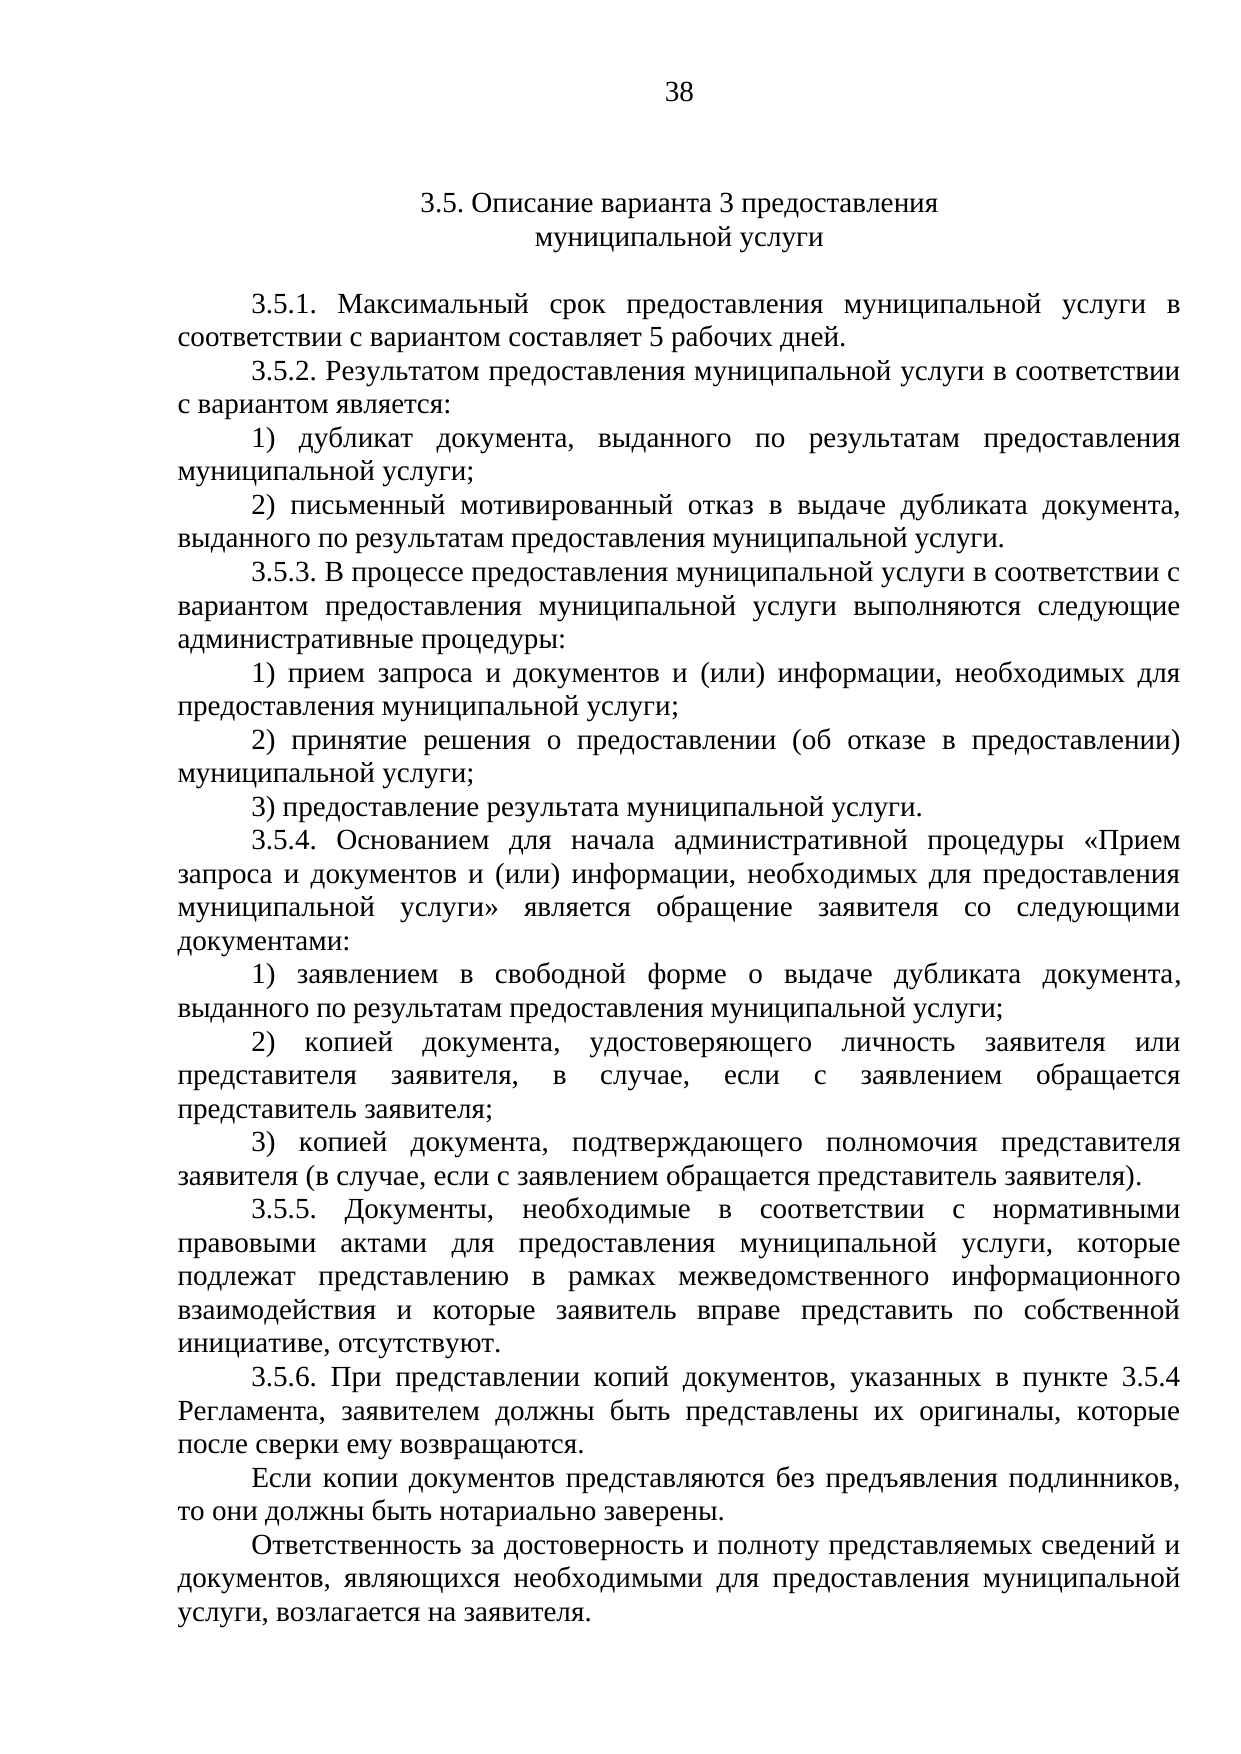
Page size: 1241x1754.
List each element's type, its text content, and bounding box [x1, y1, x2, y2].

text 3.5.2. Результатом предоставления муниципальной услуги в соответствии с вариантом является: [177, 353, 1181, 420]
text муниципальной услуги [177, 219, 1181, 252]
text 2) письменный мотивированный отказ в выдаче дубликата документа, выданного по результатам предоставления муниципальной услуги. [177, 487, 1181, 554]
text 3) копией документа, подтверждающего полномочия представителя заявителя (в случае, если с заявлением обращается представитель заявителя). [177, 1124, 1181, 1191]
text 3.5.6. При представлении копий документов, указанных в пункте 3.5.4 Регламента, заявителем должны быть представлены их оригиналы, которые после сверки ему возвращаются. [177, 1359, 1181, 1460]
text 1) дубликат документа, выданного по результатам предоставления муниципальной услуги; [177, 420, 1181, 487]
text 3.5. Описание варианта 3 предоставления [177, 185, 1181, 219]
text 2) копией документа, удостоверяющего личность заявителя или представителя заявителя, в случае, если с заявлением обращается представитель заявителя; [177, 1024, 1181, 1124]
text 1) прием запроса и документов и (или) информации, необходимых для предоставления муниципальной услуги; [177, 655, 1181, 722]
text Ответственность за достоверность и полноту представляемых сведений и документов, являющихся необходимыми для предоставления муниципальной услуги, возлагается на заявителя. [177, 1527, 1181, 1627]
text Если копии документов представляются без предъявления подлинников, то они должны быть нотариально заверены. [177, 1460, 1181, 1527]
text 3) предоставление результата муниципальной услуги. [177, 789, 1181, 822]
text 3.5.4. Основанием для начала административной процедуры «Прием запроса и документов и (или) информации, необходимых для предоставления муниципальной услуги» является обращение заявителя со следующими документами: [177, 822, 1181, 957]
text 3.5.3. В процессе предоставления муниципальной услуги в соответствии с вариантом предоставления муниципальной услуги выполняются следующие административные процедуры: [177, 554, 1181, 655]
text 3.5.1. Максимальный срок предоставления муниципальной услуги в соответствии с вариантом составляет 5 рабочих дней. [177, 286, 1181, 353]
text 1) заявлением в свободной форме о выдаче дубликата документа, выданного по результатам предоставления муниципальной услуги; [177, 957, 1181, 1024]
text 3.5.5. Документы, необходимые в соответствии с нормативными правовыми актами для предоставления муниципальной услуги, которые подлежат представлению в рамках межведомственного информационного взаимодействия и которые заявитель вправе представить по собственной инициативе, отсутствуют. [177, 1191, 1181, 1359]
text 2) принятие решения о предоставлении (об отказе в предоставлении) муниципальной услуги; [177, 722, 1181, 789]
